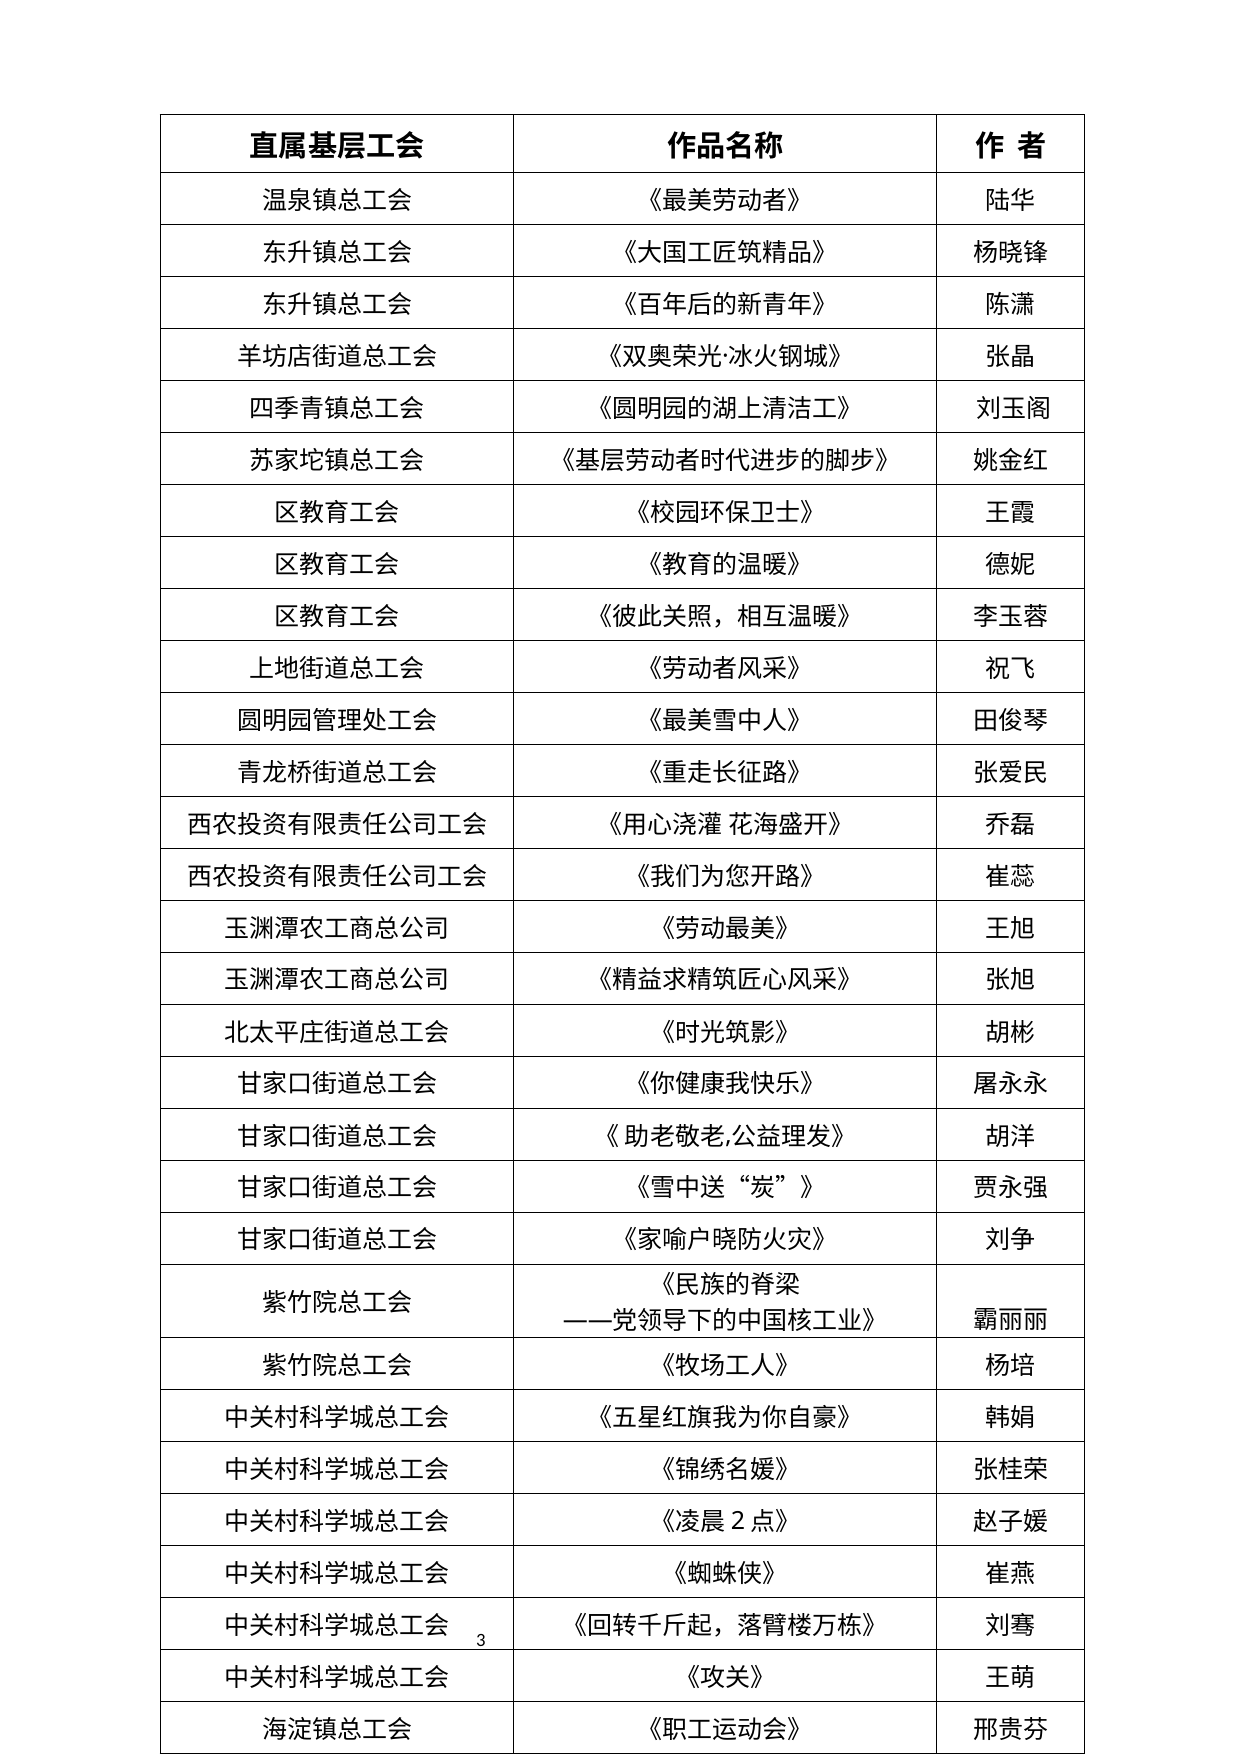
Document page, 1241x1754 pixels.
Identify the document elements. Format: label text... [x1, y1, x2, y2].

table_cell 韩娟 [937, 1390, 1084, 1441]
table_cell 贾永强 [937, 1161, 1084, 1212]
table_header 直属基层工会 [161, 115, 513, 172]
table_cell 《牧场工人》 [514, 1338, 936, 1389]
table_cell 区教育工会 [161, 485, 513, 536]
table_cell 屠永永 [937, 1057, 1084, 1108]
table_cell 圆明园管理处工会 [161, 693, 513, 744]
table_cell 北太平庄街道总工会 [161, 1005, 513, 1056]
table_cell 西农投资有限责任公司工会 [161, 849, 513, 900]
table_cell 刘争 [937, 1213, 1084, 1263]
table_cell 王萌 [937, 1650, 1084, 1701]
table_cell 甘家口街道总工会 [161, 1057, 513, 1108]
table_cell 《彼此关照，相互温暖》 [514, 589, 936, 640]
table_cell 田俊琴 [937, 693, 1084, 744]
table_cell 《双奥荣光·冰火钢城》 [514, 329, 936, 380]
table_cell 甘家口街道总工会 [161, 1161, 513, 1212]
table_cell 中关村科学城总工会 [161, 1442, 513, 1493]
table_cell 西农投资有限责任公司工会 [161, 797, 513, 848]
table_cell 紫竹院总工会 [161, 1265, 513, 1337]
table_cell 中关村科学城总工会 [161, 1546, 513, 1597]
table_cell 乔磊 [937, 797, 1084, 848]
table_cell 《锦绣名媛》 [514, 1442, 936, 1493]
table_cell 德妮 [937, 537, 1084, 588]
table_cell 王旭 [937, 901, 1084, 952]
table_cell 《凌晨2点》 [514, 1494, 936, 1545]
table_cell 《最美雪中人》 [514, 693, 936, 744]
table_cell 《劳动者风采》 [514, 641, 936, 692]
table_cell 区教育工会 [161, 589, 513, 640]
table_header 作 者 [937, 115, 1084, 172]
table_cell 紫竹院总工会 [161, 1338, 513, 1389]
table_cell 杨晓锋 [937, 225, 1084, 276]
table_cell 《大国工匠筑精品》 [514, 225, 936, 276]
table_cell 《回转千斤起，落臂楼万栋》 [514, 1598, 936, 1649]
table_cell 青龙桥街道总工会 [161, 745, 513, 796]
table_cell 《基层劳动者时代进步的脚步》 [514, 433, 936, 484]
table_cell 陆华 [937, 173, 1084, 224]
table_cell 张爱民 [937, 745, 1084, 796]
table_cell 《最美劳动者》 [514, 173, 936, 224]
table_cell 祝飞 [937, 641, 1084, 692]
table_cell 《蜘蛛侠》 [514, 1546, 936, 1597]
table_cell 刘骞 [937, 1598, 1084, 1649]
table_cell 苏家坨镇总工会 [161, 433, 513, 484]
table_cell 中关村科学城总工会 [161, 1390, 513, 1441]
table_cell 温泉镇总工会 [161, 173, 513, 224]
table_cell 《五星红旗我为你自豪》 [514, 1390, 936, 1441]
table_cell 中关村科学城总工会 [161, 1598, 513, 1649]
table_cell 张旭 [937, 953, 1084, 1004]
table_cell 张晶 [937, 329, 1084, 380]
table_cell 霸丽丽 [937, 1265, 1084, 1337]
table_cell 崔燕 [937, 1546, 1084, 1597]
table_cell 张桂荣 [937, 1442, 1084, 1493]
table_cell 《你健康我快乐》 [514, 1057, 936, 1108]
table_cell 《百年后的新青年》 [514, 277, 936, 328]
table_cell 《雪中送“炭”》 [514, 1161, 936, 1212]
table_cell 邢贵芬 [937, 1702, 1084, 1753]
table_cell 《精益求精筑匠心风采》 [514, 953, 936, 1004]
table_cell 王霞 [937, 485, 1084, 536]
table_cell 四季青镇总工会 [161, 381, 513, 432]
table_cell 中关村科学城总工会 [161, 1650, 513, 1701]
table_cell 《家喻户晓防火灾》 [514, 1213, 936, 1263]
table_cell 《教育的温暖》 [514, 537, 936, 588]
table_cell 胡彬 [937, 1005, 1084, 1056]
table_cell 胡洋 [937, 1109, 1084, 1159]
table_cell 李玉蓉 [937, 589, 1084, 640]
table_cell 《圆明园的湖上清洁工》 [514, 381, 936, 432]
table_cell 甘家口街道总工会 [161, 1109, 513, 1159]
table_cell 《我们为您开路》 [514, 849, 936, 900]
table_cell 《职工运动会》 [514, 1702, 936, 1753]
table_cell 玉渊潭农工商总公司 [161, 901, 513, 952]
table_header 作品名称 [514, 115, 936, 172]
table_cell 《重走长征路》 [514, 745, 936, 796]
table_cell 《 助老敬老,公益理发》 [514, 1109, 936, 1159]
table_cell 区教育工会 [161, 537, 513, 588]
table_cell 甘家口街道总工会 [161, 1213, 513, 1263]
table_cell 《民族的脊梁 ——党领导下的中国核工业》 [514, 1265, 936, 1337]
table_cell 《校园环保卫士》 [514, 485, 936, 536]
table_cell 上地街道总工会 [161, 641, 513, 692]
table_cell 中关村科学城总工会 [161, 1494, 513, 1545]
table_cell 东升镇总工会 [161, 225, 513, 276]
table_cell 玉渊潭农工商总公司 [161, 953, 513, 1004]
table_cell 《用心浇灌 花海盛开》 [514, 797, 936, 848]
table_cell 姚金红 [937, 433, 1084, 484]
table_cell 赵子媛 [937, 1494, 1084, 1545]
table_cell 杨培 [937, 1338, 1084, 1389]
table_cell 羊坊店街道总工会 [161, 329, 513, 380]
table_cell 东升镇总工会 [161, 277, 513, 328]
table_cell 海淀镇总工会 [161, 1702, 513, 1753]
table_cell 陈潇 [937, 277, 1084, 328]
table_cell 《劳动最美》 [514, 901, 936, 952]
table_cell 《攻关》 [514, 1650, 936, 1701]
table_cell 崔蕊 [937, 849, 1084, 900]
table_cell 《时光筑影》 [514, 1005, 936, 1056]
table_cell 刘玉阁 [937, 381, 1084, 432]
